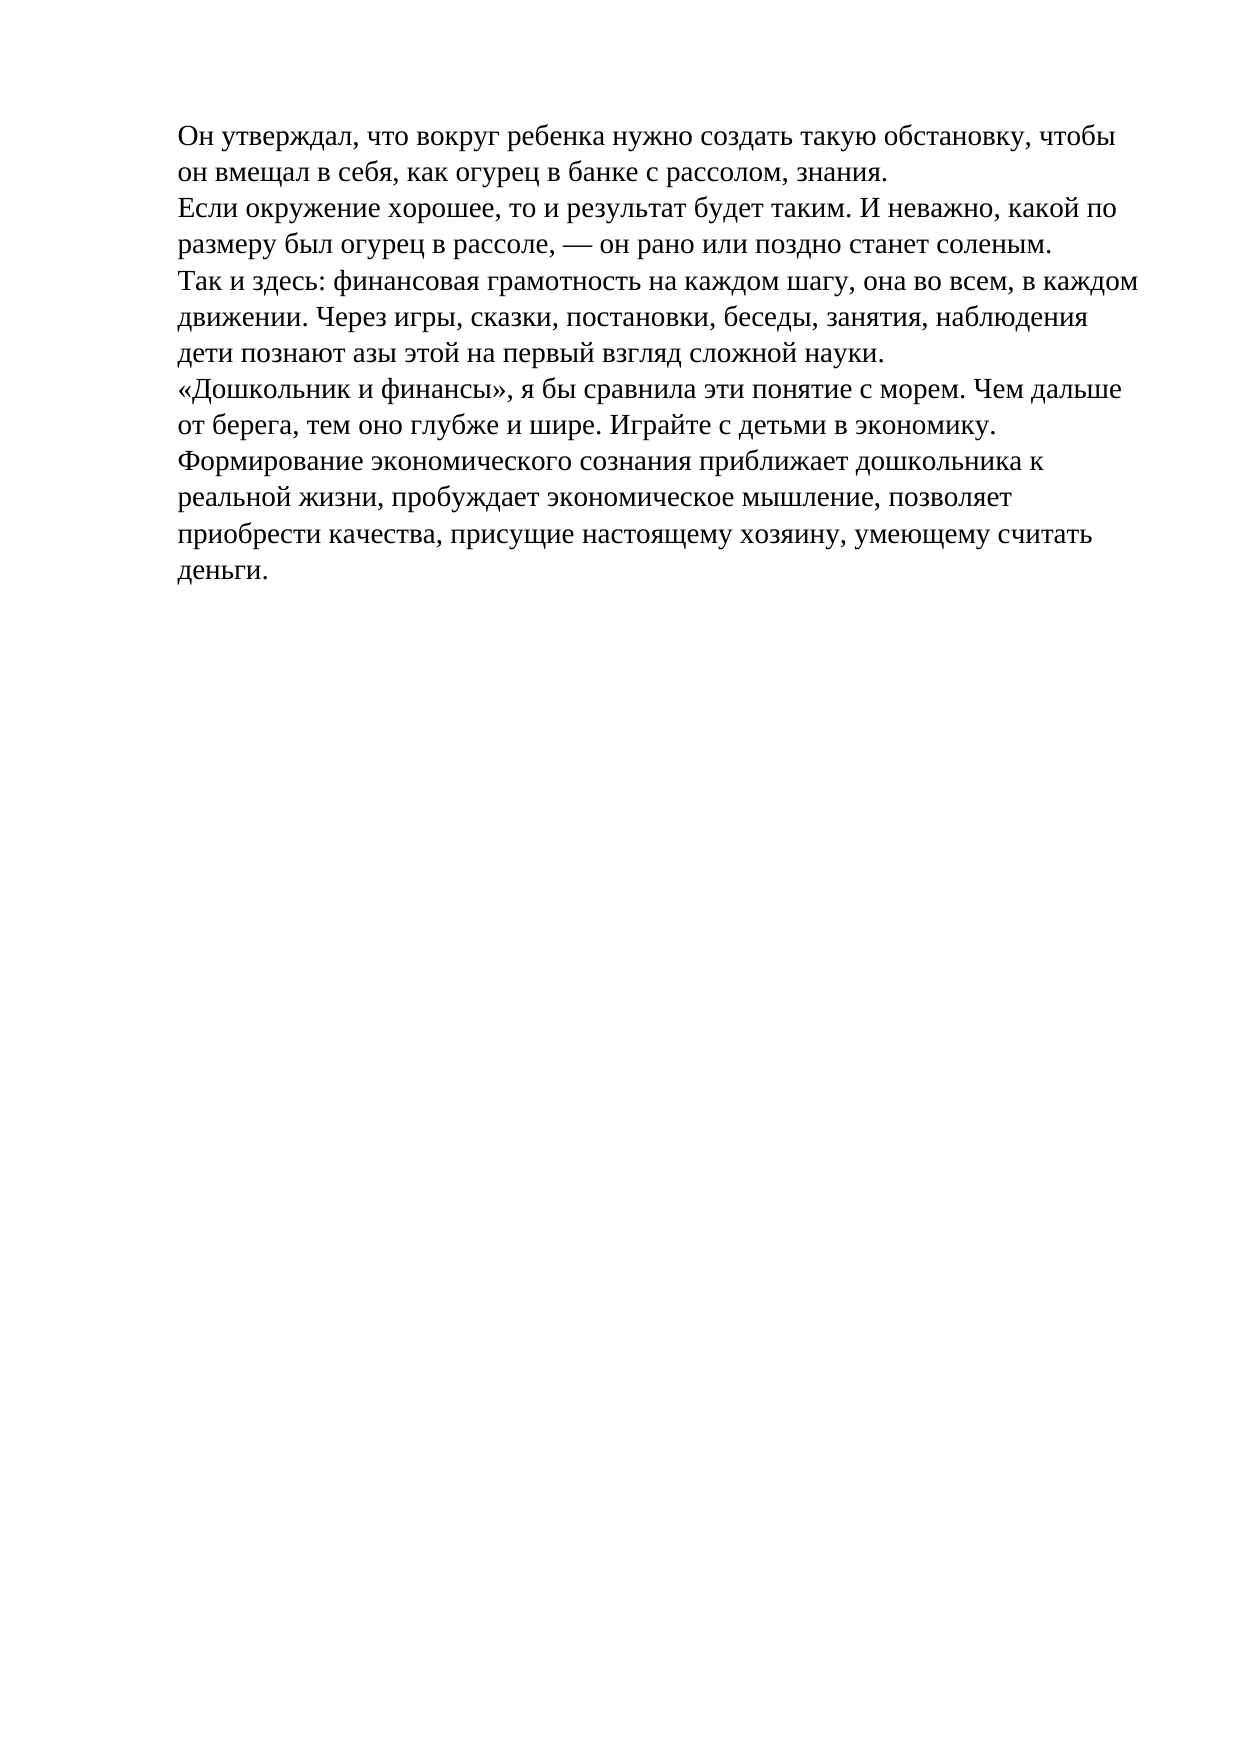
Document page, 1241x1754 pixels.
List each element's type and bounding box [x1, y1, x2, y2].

text [177, 118, 1152, 585]
